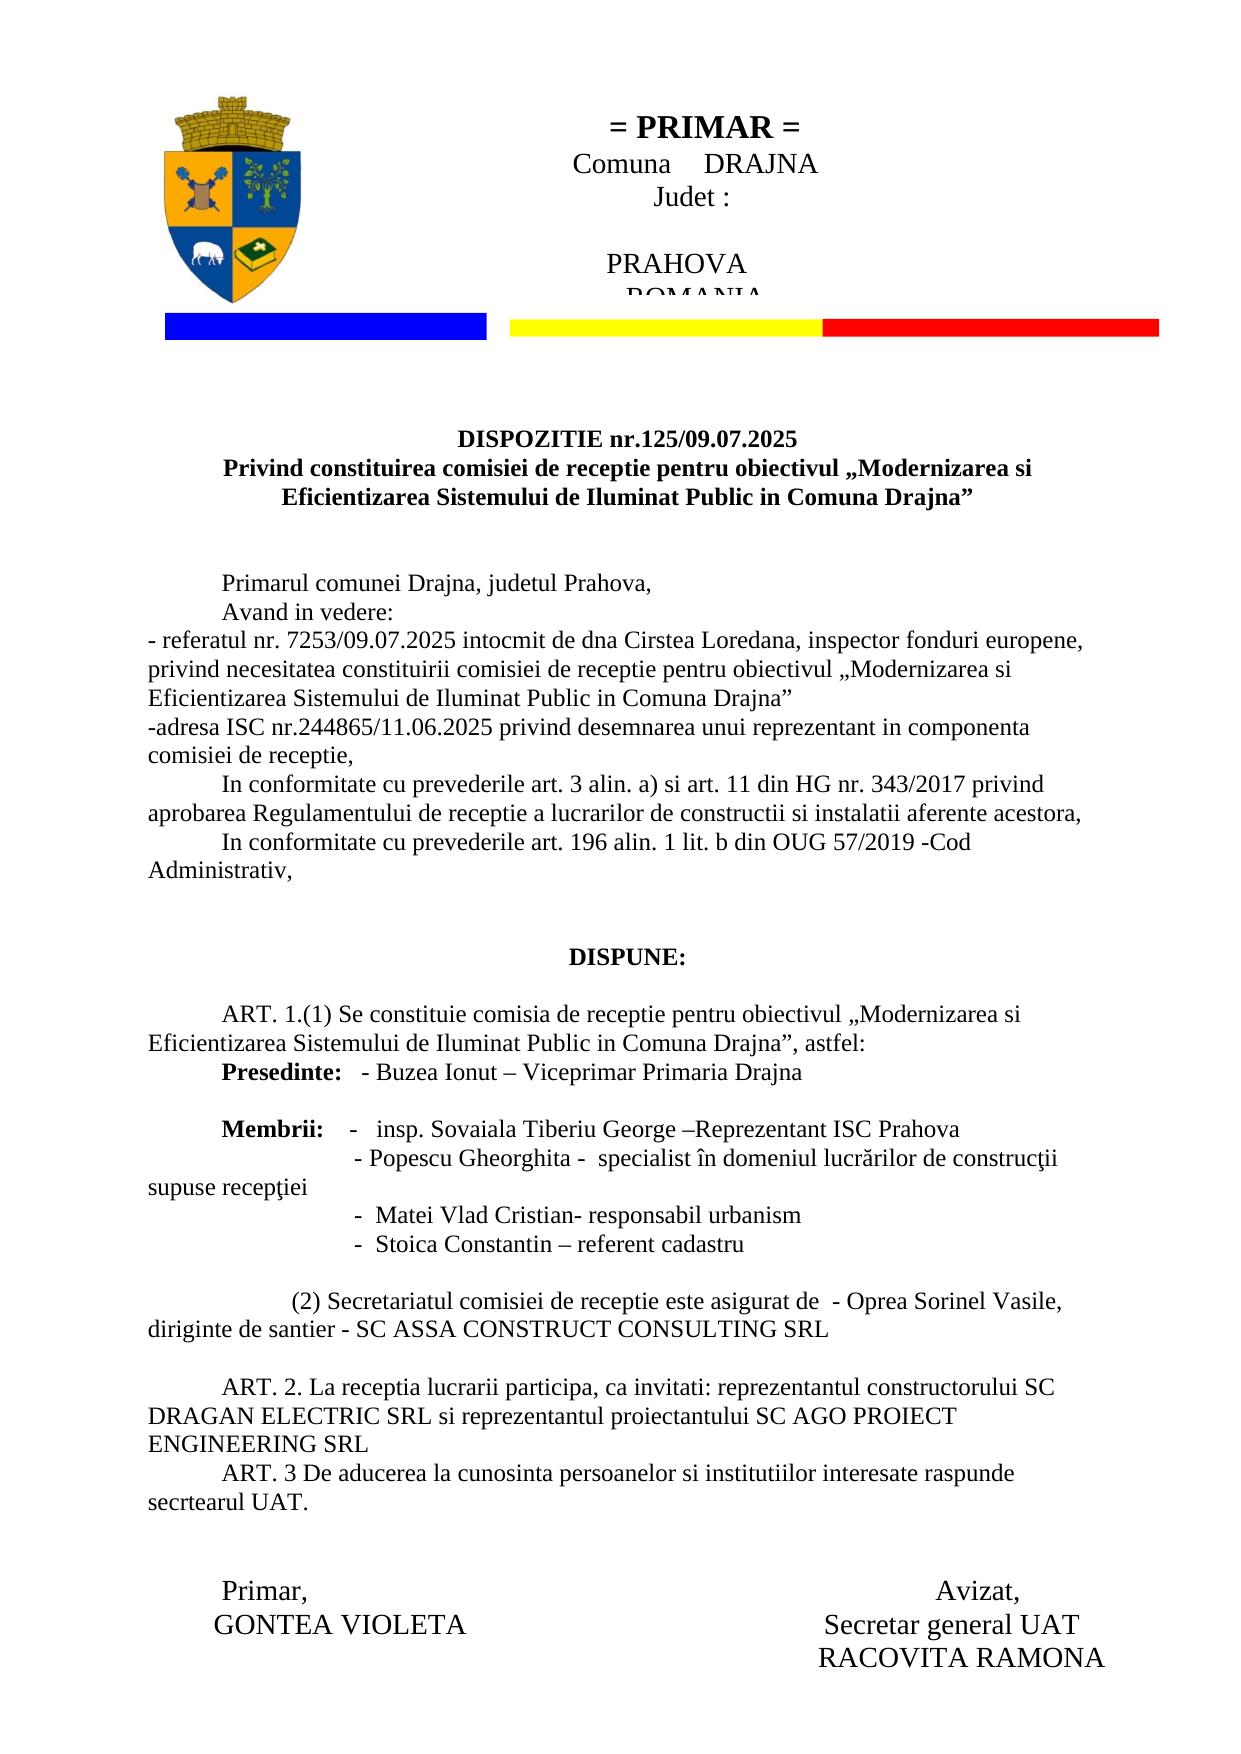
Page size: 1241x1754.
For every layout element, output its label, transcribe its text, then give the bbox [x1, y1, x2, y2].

list Matei Vlad Cristian- responsabil urbanism [148, 1200, 1107, 1229]
text Primarul comunei Drajna, judetul Prahova, [148, 568, 1107, 597]
text In conformitate cu prevederile art. 3 alin. a) si art. 11 din HG nr. 343/2017 privind aprobarea Regulamentului de receptie a lucrarilor de constructii si instalatii aferente acestora, [148, 769, 1107, 827]
text - referatul nr. 7253/09.07.2025 intocmit de dna Cirstea Loredana, inspector fonduri europene, privind necesitatea constituirii comisiei de receptie pentru obiectivul „Modernizarea si Eficientizarea Sistemului de Iluminat Public in Comuna Drajna” [148, 625, 1107, 712]
text DISPOZITIE nr.125/09.07.2025 [148, 424, 1107, 453]
text DISPUNE: [148, 942, 1107, 970]
text (2) Secretariatul comisiei de receptie este asigurat de - Oprea Sorinel Vasile, diriginte de santier - SC ASSA CONSTRUCT CONSULTING SRL [148, 1286, 1107, 1343]
text ART. 3 De aducerea la cunosinta persoanelor si institutiilor interesate raspunde secrtearul UAT. [148, 1458, 1107, 1516]
text In conformitate cu prevederile art. 196 alin. 1 lit. b din OUG 57/2019 -Cod Administrativ, [148, 827, 1107, 884]
text Membrii: - insp. Sovaiala Tiberiu George –Reprezentant ISC Prahova [148, 1114, 1107, 1143]
text -adresa ISC nr.244865/11.06.2025 privind desemnarea unui reprezentant in componenta comisiei de receptie, [148, 712, 1107, 769]
text ART. 2. La receptia lucrarii participa, ca invitati: reprezentantul constructorului SC DRAGAN ELECTRIC SRL si reprezentantul proiectantului SC AGO PROIECT ENGINEERING SRL [148, 1372, 1107, 1458]
text Primar, Avizat, [148, 1573, 1107, 1607]
picture [147, 91, 323, 309]
text RACOVITA RAMONA [148, 1640, 1107, 1674]
text Presedinte: - Buzea Ionut – Viceprimar Primaria Drajna [148, 1057, 1107, 1085]
text ART. 1.(1) Se constituie comisia de receptie pentru obiectivul „Modernizarea si Eficientizarea Sistemului de Iluminat Public in Comuna Drajna”, astfel: [148, 999, 1107, 1057]
list Popescu Gheorghita - specialist în domeniul lucrărilor de construcţii supuse recepţiei [148, 1143, 1107, 1200]
text Avand in vedere: [148, 597, 1107, 625]
text Privind constituirea comisiei de receptie pentru obiectivul „Modernizarea si Eficientizarea Sistemului de Iluminat Public in Comuna Drajna” [148, 453, 1107, 510]
text GONTEA VIOLETA Secretar general UAT [148, 1607, 1107, 1640]
list Stoica Constantin – referent cadastru [148, 1229, 1107, 1258]
